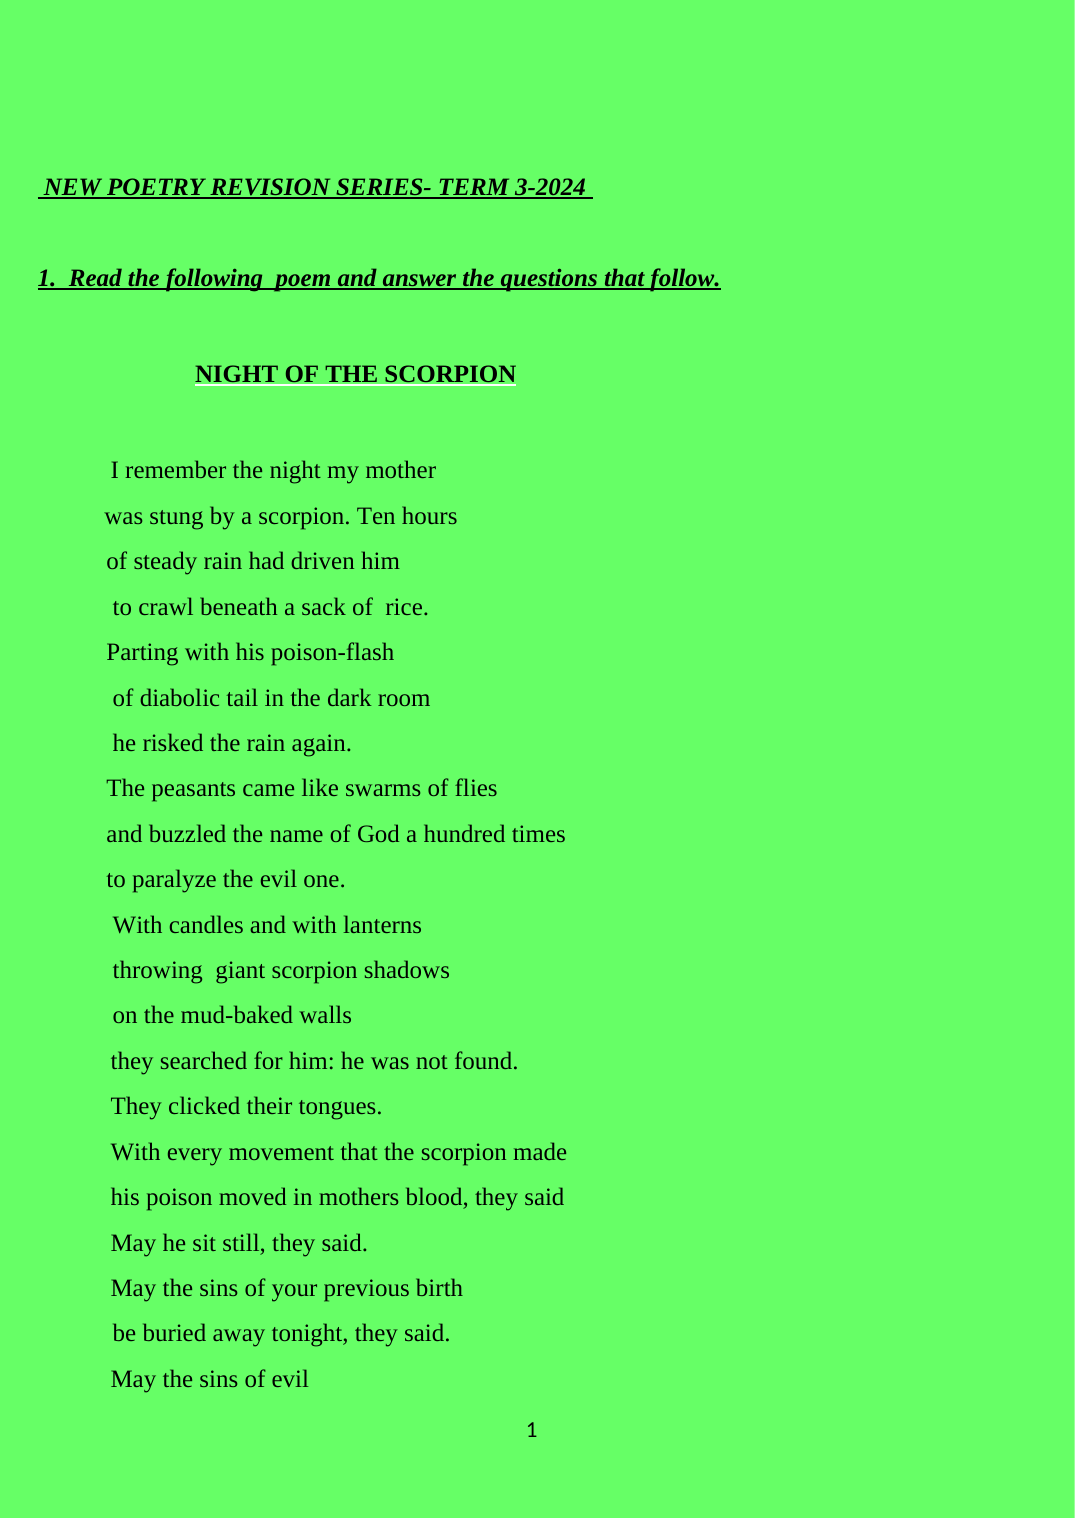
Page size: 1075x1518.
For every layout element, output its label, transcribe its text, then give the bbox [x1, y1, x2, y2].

text his poison moved in mothers blood, they said [85, 1182, 1025, 1211]
text be buried away tonight, they said. [85, 1318, 1025, 1347]
text to paralyze the evil one. [75, 864, 1025, 893]
text With every movement that the scorpion made [85, 1137, 1025, 1166]
text on the mud-baked walls [85, 1001, 1025, 1029]
text NIGHT OF THE SCORPION [38, 359, 1025, 388]
text and buzzled the name of God a hundred times [75, 819, 1025, 848]
text throwing giant scorpion shadows [85, 955, 1025, 984]
text 1. Read the following poem and answer the questions that follow. [37, 263, 1025, 292]
text Parting with his poison-flash [75, 637, 1025, 666]
text May he sit still, they said. [85, 1228, 1025, 1256]
text May the sins of evil [85, 1364, 1025, 1393]
text to crawl beneath a sack of rice. [75, 592, 1025, 621]
text With candles and with lanterns [94, 910, 1025, 938]
text I remember the night my mother [67, 456, 1025, 484]
text NEW POETRY REVISION SERIES- TERM 3-2024 [37, 172, 1025, 201]
text May the sins of your previous birth [85, 1273, 1025, 1302]
text they searched for him: he was not found. [85, 1046, 1025, 1075]
text was stung by a scorpion. Ten hours [67, 501, 1025, 530]
text of diabolic tail in the dark room  [75, 683, 1025, 711]
text They clicked their tongues. [85, 1091, 1025, 1120]
text of steady rain had driven him [75, 546, 1025, 575]
text The peasants came like swarms of flies [75, 773, 1025, 802]
text he risked the rain again. [75, 728, 1025, 757]
